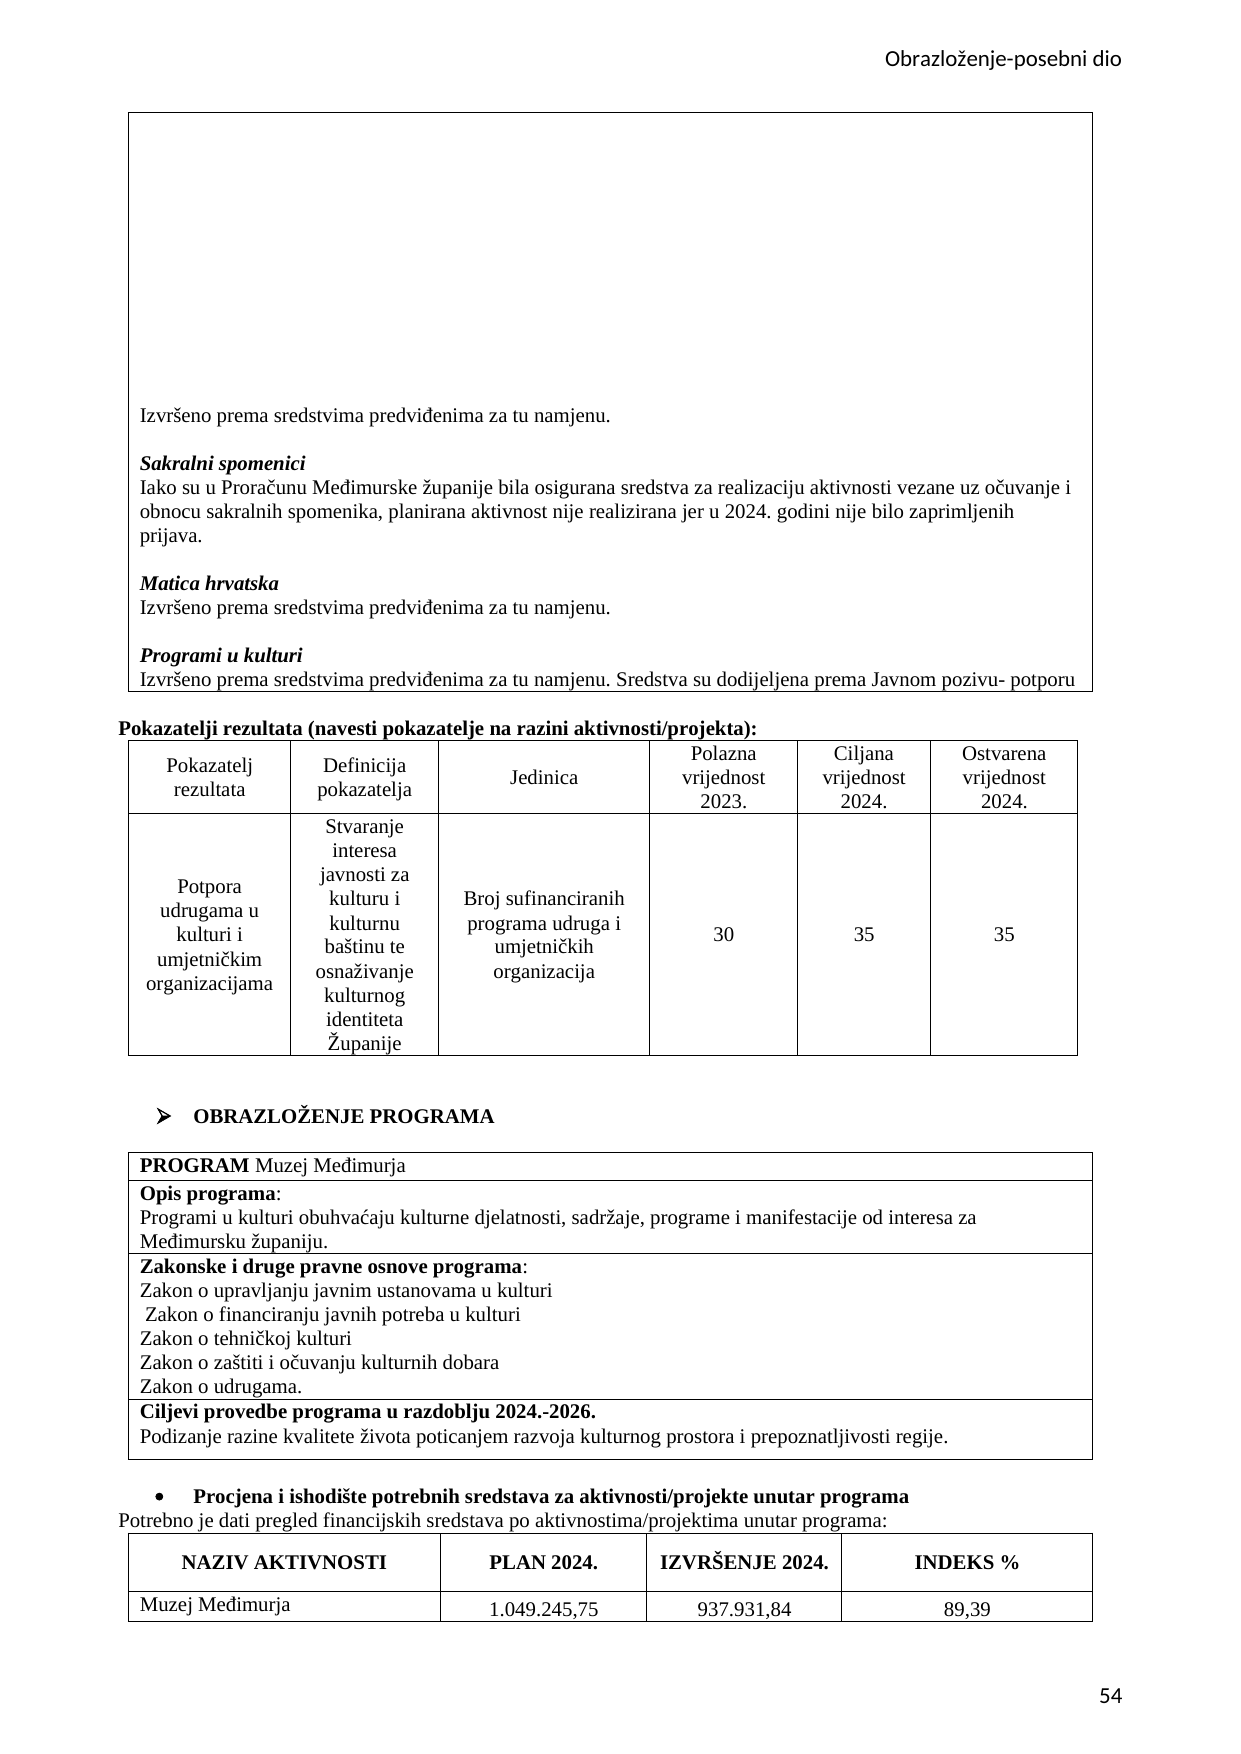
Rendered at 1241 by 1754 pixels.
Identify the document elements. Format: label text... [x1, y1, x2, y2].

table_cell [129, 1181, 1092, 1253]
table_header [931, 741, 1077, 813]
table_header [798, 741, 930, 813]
text Potrebno je dati pregled financijskih sredstava po aktivnostima/projektima unutar programa: [118, 1508, 1122, 1532]
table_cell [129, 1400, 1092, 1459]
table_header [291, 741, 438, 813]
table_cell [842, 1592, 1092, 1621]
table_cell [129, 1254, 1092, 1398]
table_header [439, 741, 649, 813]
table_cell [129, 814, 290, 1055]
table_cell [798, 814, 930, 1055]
list OBRAZLOŽENJE PROGRAMA [156, 1104, 1122, 1128]
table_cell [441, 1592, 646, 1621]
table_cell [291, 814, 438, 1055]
list Procjena i ishodište potrebnih sredstava za aktivnosti/projekte unutar programa [156, 1484, 1122, 1508]
text Pokazatelji rezultata (navesti pokazatelje na razini aktivnosti/projekta): [118, 716, 1122, 740]
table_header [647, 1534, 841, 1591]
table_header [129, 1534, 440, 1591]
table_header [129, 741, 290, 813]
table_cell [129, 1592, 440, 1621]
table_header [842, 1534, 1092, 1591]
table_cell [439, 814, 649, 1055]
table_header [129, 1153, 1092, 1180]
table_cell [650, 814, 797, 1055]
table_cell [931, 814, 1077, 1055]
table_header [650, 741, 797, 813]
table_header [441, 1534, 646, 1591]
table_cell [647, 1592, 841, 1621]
